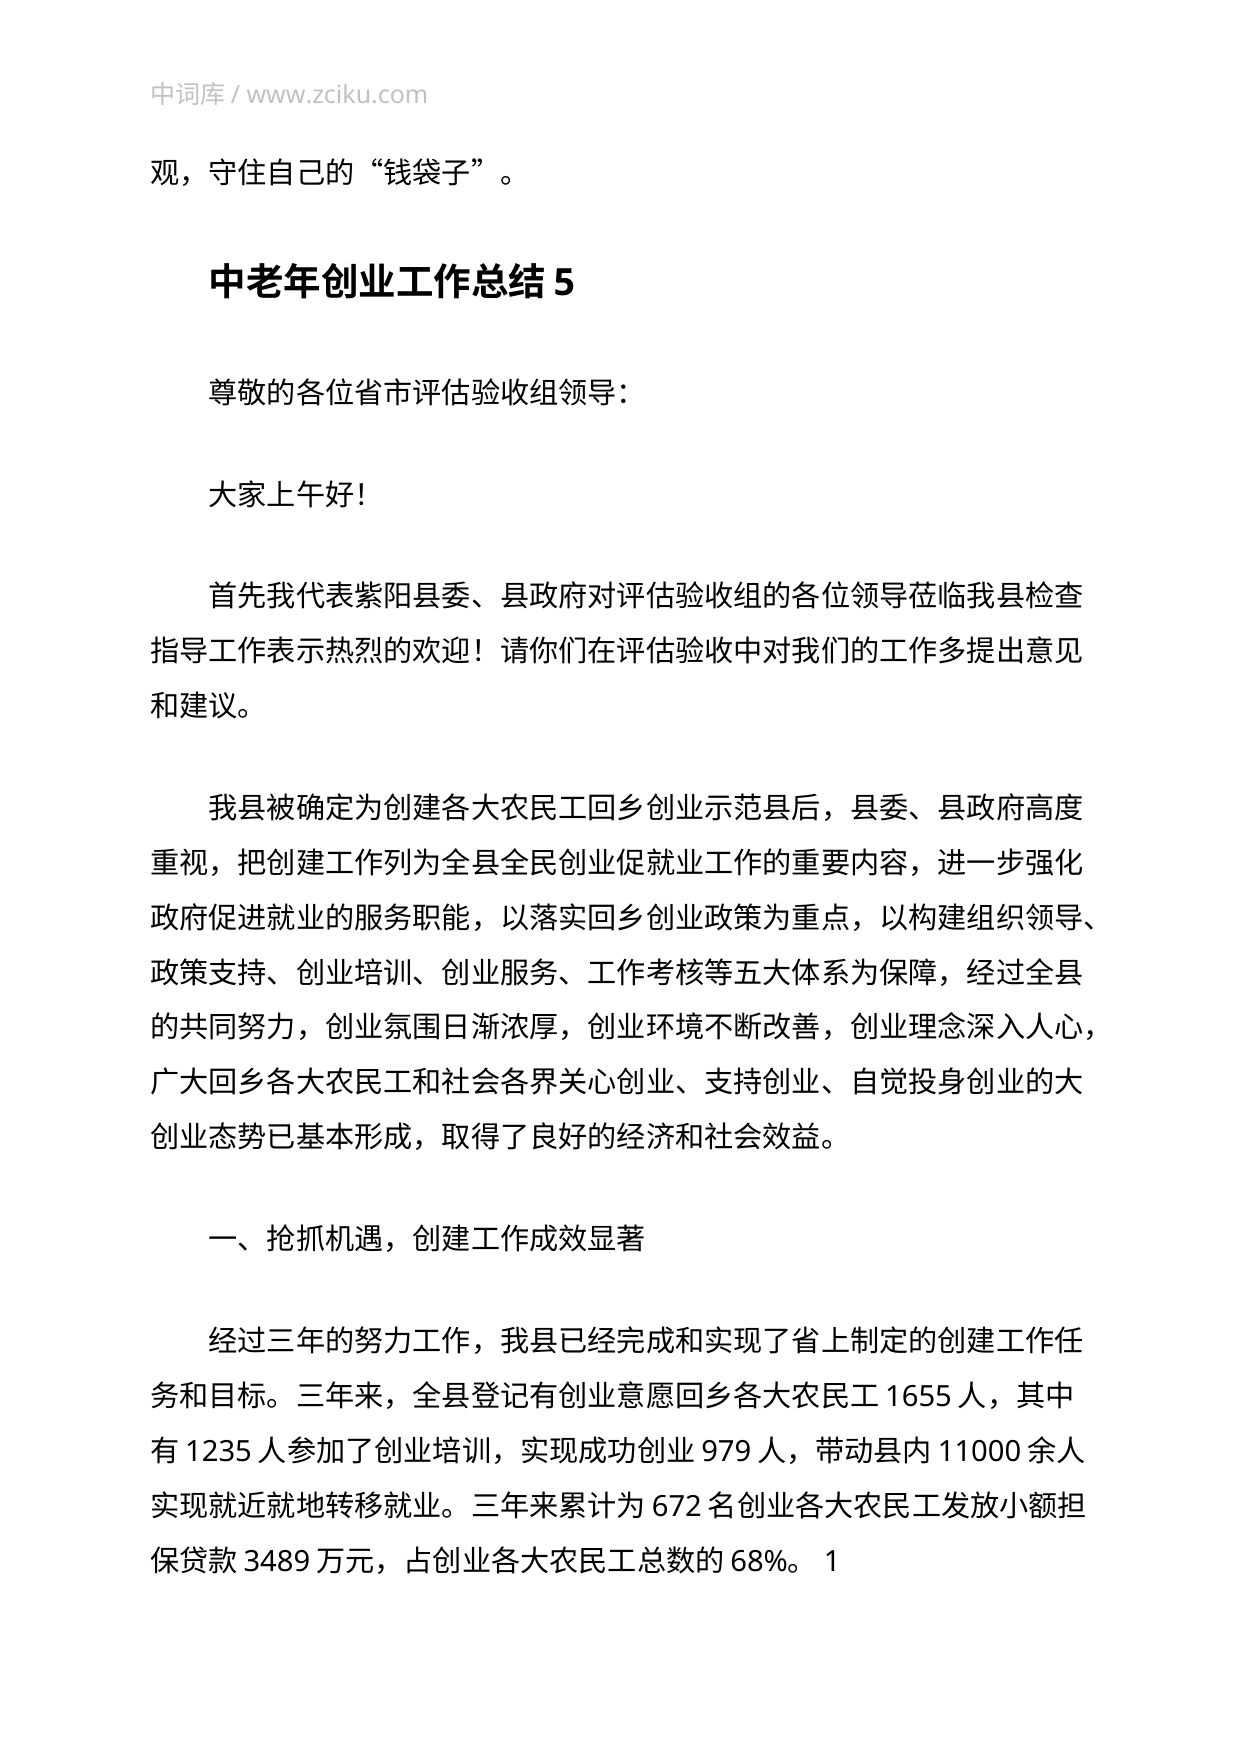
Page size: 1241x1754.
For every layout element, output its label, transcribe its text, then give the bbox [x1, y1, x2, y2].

text 大家上午好！ [150, 471, 1090, 513]
text 尊敬的各位省市评估验收组领导： [150, 369, 1090, 412]
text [150, 150, 1090, 192]
text 一、抢抓机遇，创建工作成效显著 [150, 1216, 1090, 1258]
text 经过三年的努力工作，我县已经完成和实现了省上制定的创建工作任务和目标。三年来，全县登记有创业意愿回乡各大农民工1655人，其中有1235人参加了创业培训，实现成功创业979人，带动县内11000余人实现就近就地转移就业。三年来累计为672名创业各大农民工发放小额担保贷款3489万元，占创业各大农民工总数的68%。 1 [150, 1317, 1090, 1580]
text 我县被确定为创建各大农民工回乡创业示范县后，县委、县政府高度重视，把创建工作列为全县全民创业促就业工作的重要内容，进一步强化政府促进就业的服务职能，以落实回乡创业政策为重点，以构建组织领导、政策支持、创业培训、创业服务、工作考核等五大体系为保障，经过全县的共同努力，创业氛围日渐浓厚，创业环境不断改善，创业理念深入人心，广大回乡各大农民工和社会各界关心创业、支持创业、自觉投身创业的大创业态势已基本形成，取得了良好的经济和社会效益。 [150, 784, 1090, 1156]
text 中老年创业工作总结5 [150, 252, 1090, 306]
text 首先我代表紫阳县委、县政府对评估验收组的各位领导莅临我县检查指导工作表示热烈的欢迎！请你们在评估验收中对我们的工作多提出意见和建议。 [150, 573, 1090, 725]
